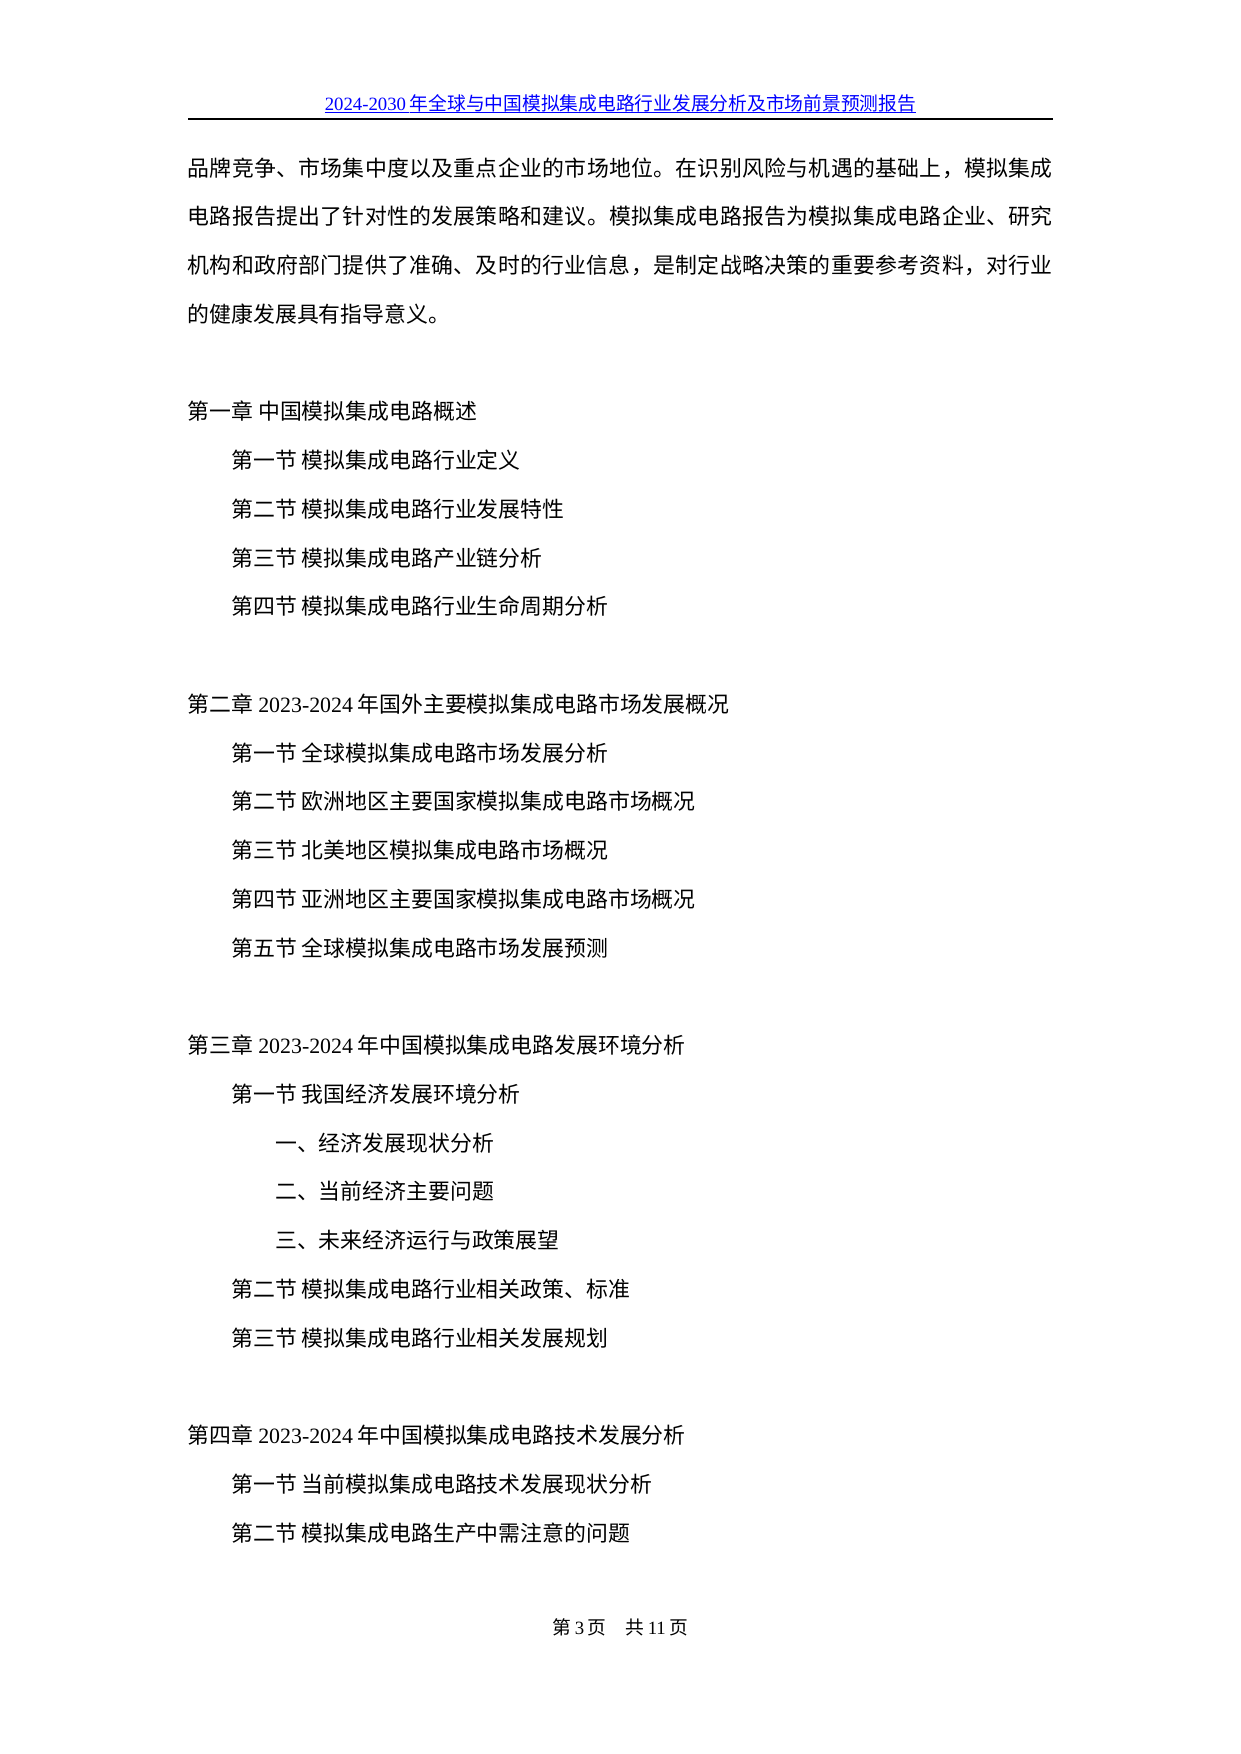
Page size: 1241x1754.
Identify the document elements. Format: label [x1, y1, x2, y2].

text [187, 150, 1053, 1548]
